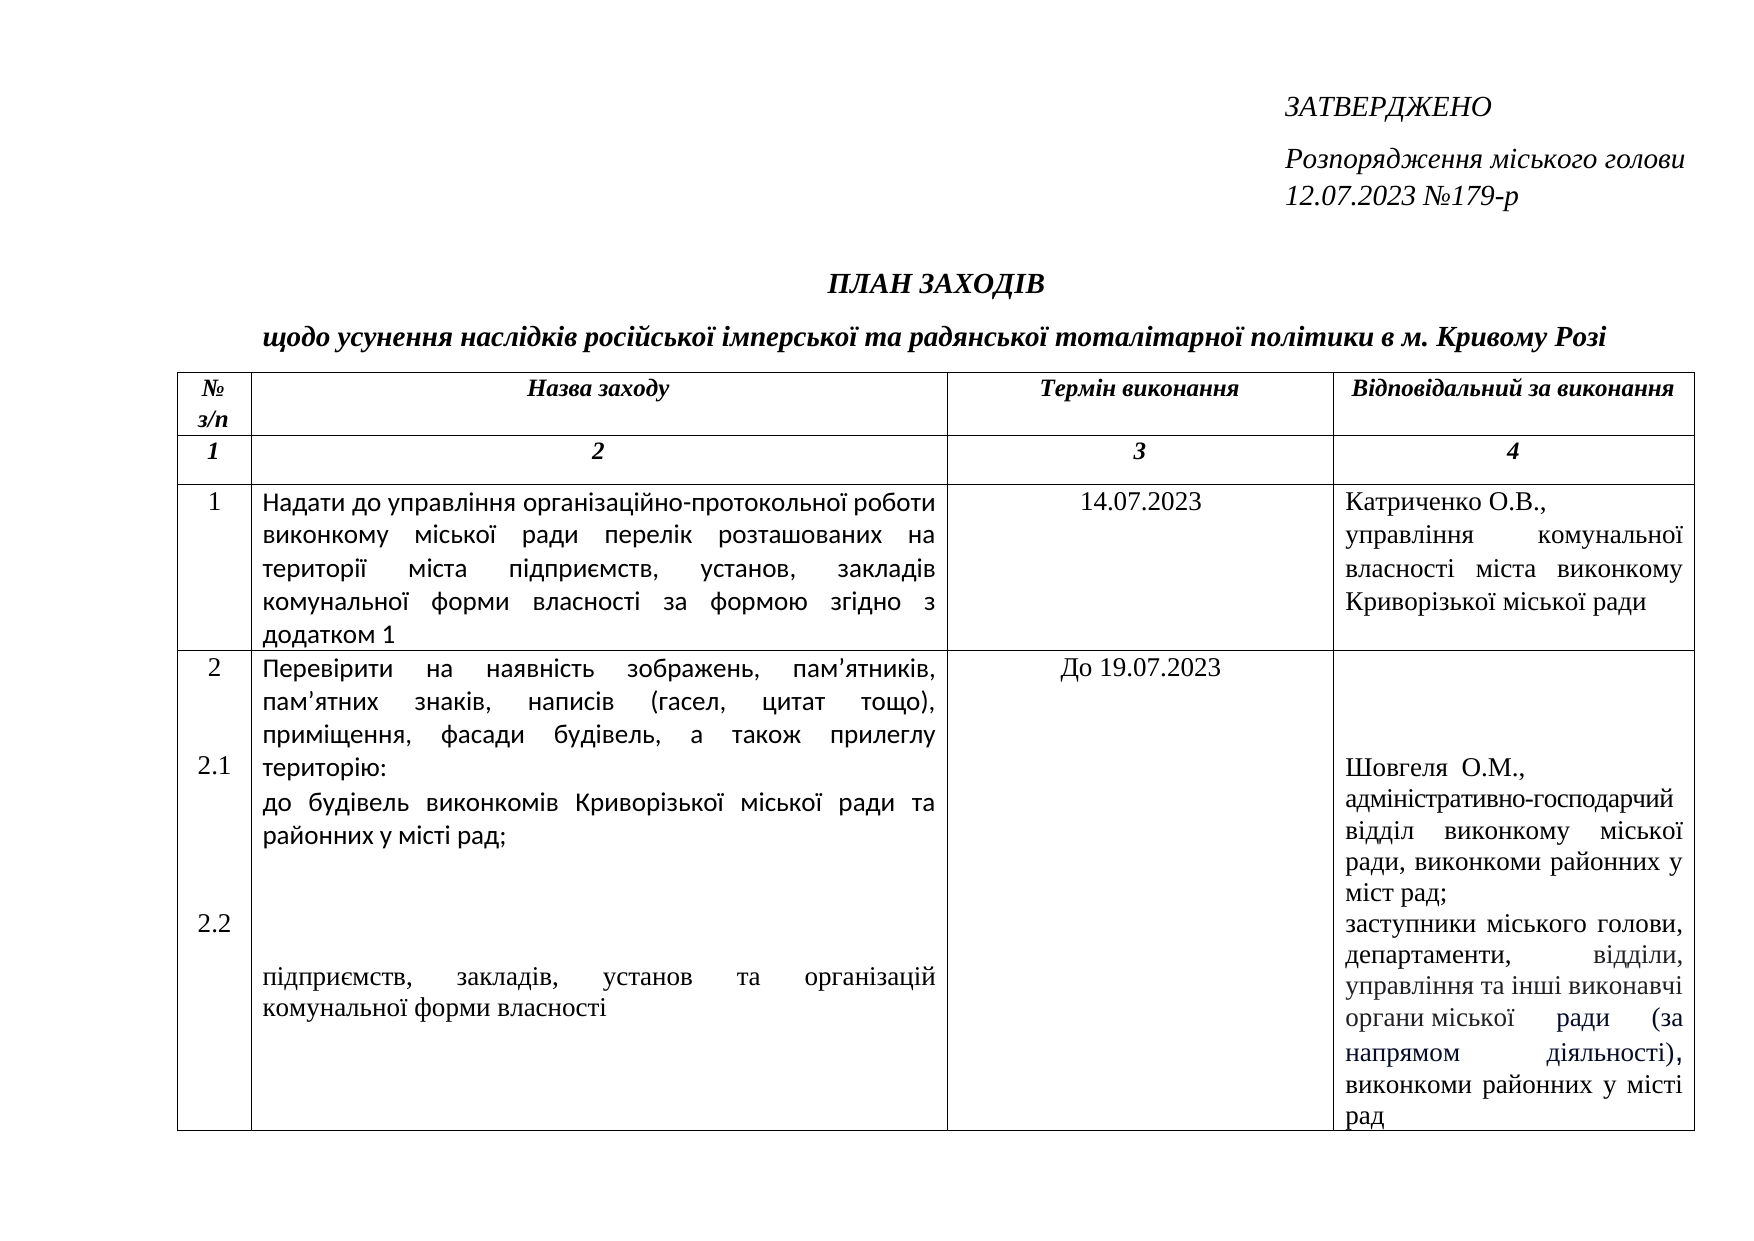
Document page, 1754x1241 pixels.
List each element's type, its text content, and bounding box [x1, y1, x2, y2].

table_header Назва заходу [252, 373, 947, 435]
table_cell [1334, 651, 1694, 1130]
text ПЛАН ЗАХОДІВ [177, 267, 1695, 300]
text Розпорядження міського голови [1285, 141, 1695, 175]
table_cell 14.07.2023 [948, 485, 1333, 650]
table_cell 2 2.1 2.2 [178, 651, 251, 1130]
table_cell Катриченко О.В., управління комунальної власності міста виконкому Криворізької міської ради [1334, 485, 1694, 650]
table_cell До 19.07.2023 [948, 651, 1333, 1130]
table_cell 4 [1334, 436, 1694, 484]
text щодо усунення наслідків російської імперської та радянської тоталітарної політики в м. Кривому Розі [177, 319, 1695, 353]
table_cell 3 [948, 436, 1333, 484]
table_cell 1 [178, 485, 251, 650]
table_header № з/п [178, 373, 251, 435]
text 12.07.2023 №179-р [1285, 178, 1695, 211]
table_header Термін виконання [948, 373, 1333, 435]
table_cell 2 [252, 436, 947, 484]
table_cell Надати до управління організаційно-протокольної роботи виконкому міської ради перелік розташованих на території міста підприємств, установ, закладів комунальної форми власності за формою згідно з додатком 1 [252, 485, 947, 650]
table_cell 1 [178, 436, 251, 484]
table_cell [252, 651, 947, 1130]
text ЗАТВЕРДЖЕНО [1285, 89, 1695, 122]
table_header Відповідальний за виконання [1334, 373, 1694, 435]
